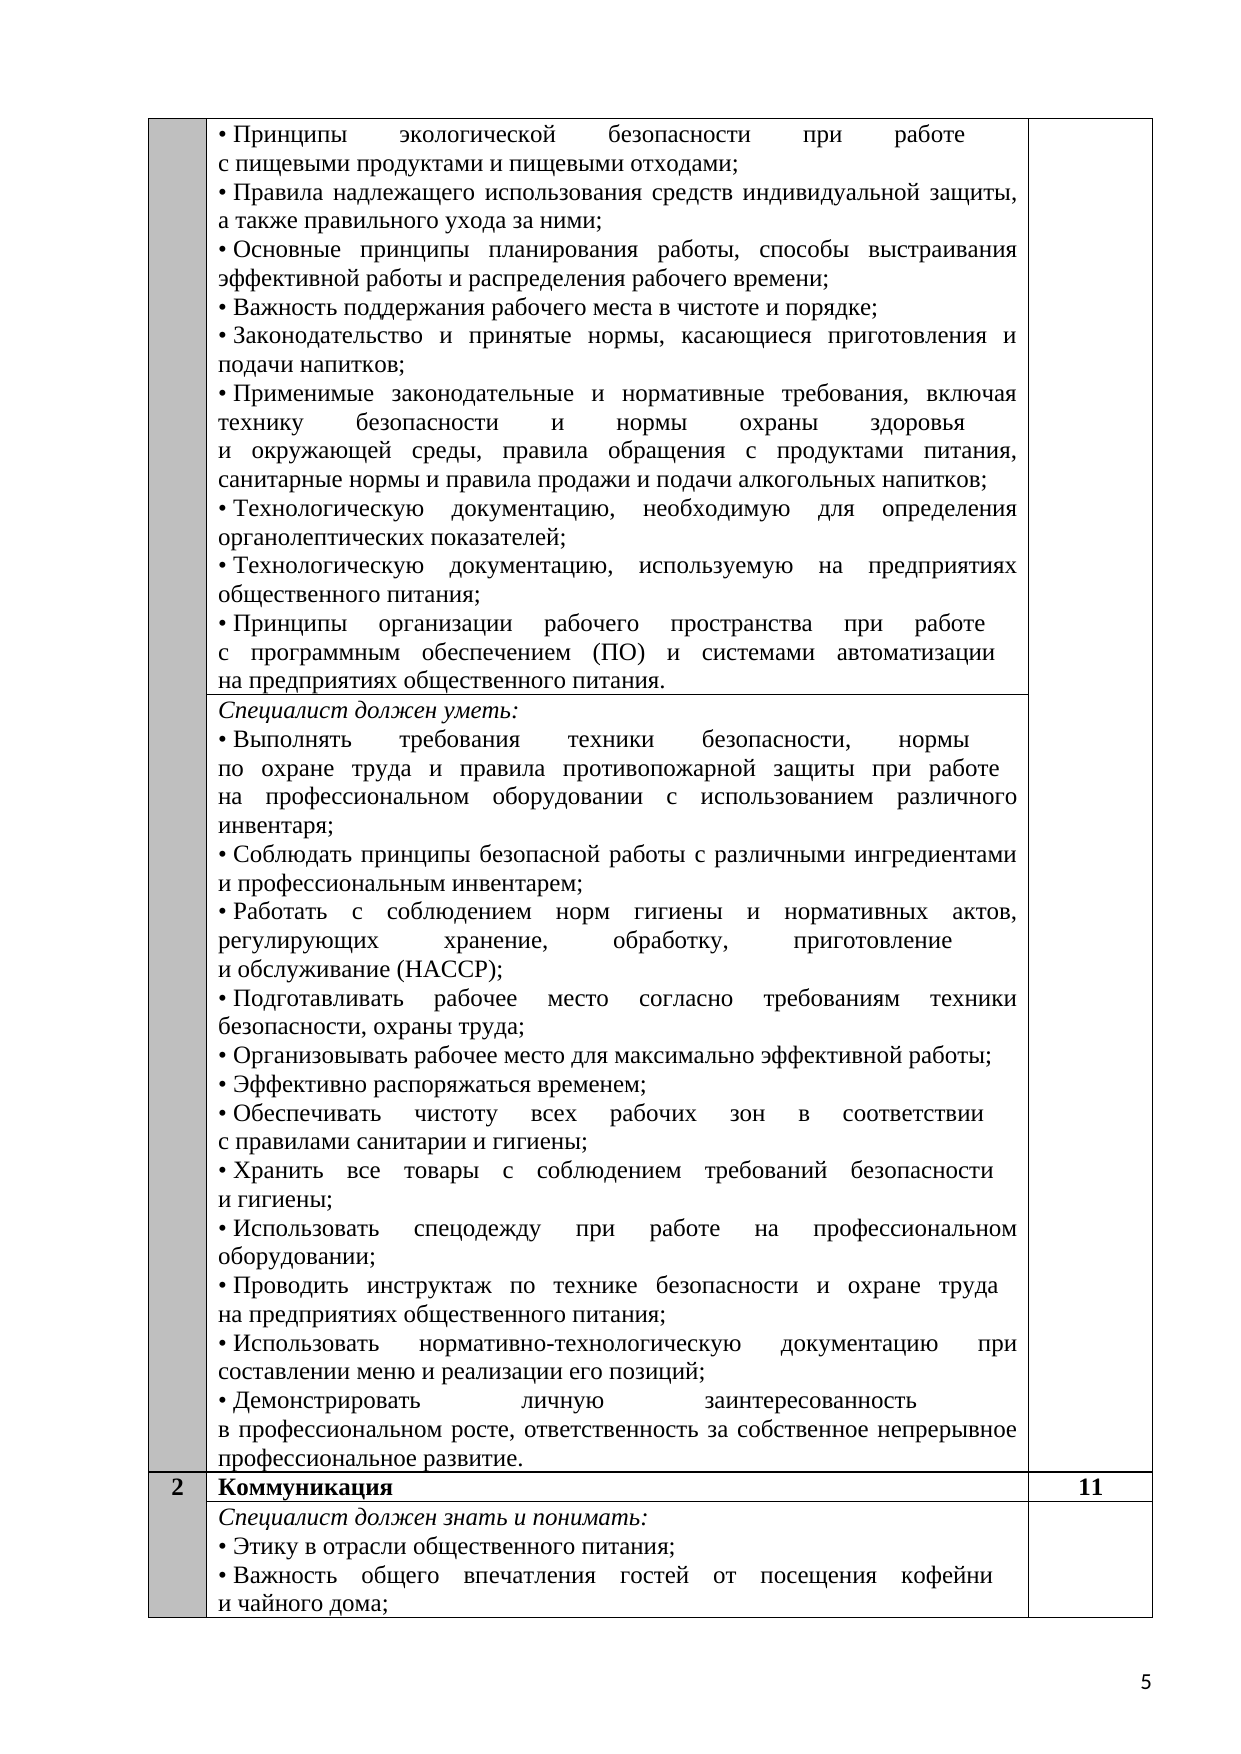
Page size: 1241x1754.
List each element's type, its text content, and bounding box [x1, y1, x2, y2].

table_cell [1029, 119, 1152, 1471]
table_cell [207, 119, 1028, 694]
table_cell 2 [149, 1473, 206, 1617]
table_cell Специалист должен уметь: • Выполнять требования техники безопасности, нормы по охране труда и правила противопожарной защиты при работе на профессиональном оборудовании с использованием различного инвентаря; • Соблюдать принципы безопасной работы с различными ингредиентами и профессиональным инвентарем; • Работать с соблюдением норм гигиены и нормативных актов, регулирующих хранение, обработку, приготовление и обслуживание (HACCP); • Подготавливать рабочее место согласно требованиям техники безопасности, охраны труда; • Организовывать рабочее место для максимально эффективной работы; • Эффективно распоряжаться временем; • Обеспечивать чистоту всех рабочих зон в соответствии с правилами санитарии и гигиены; • Хранить все товары с соблюдением требований безопасности и гигиены; • Использовать спецодежду при работе на профессиональном оборудовании; • Проводить инструктаж по технике безопасности и охране труда на предприятиях общественного питания; • Использовать нормативно-технологическую документацию при составлении меню и реализации его позиций; • Демонстрировать личную заинтересованность в профессиональном росте, ответственность за собственное непрерывное профессиональное развитие. [207, 695, 1028, 1471]
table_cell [207, 1502, 1028, 1617]
table_cell Коммуникация [207, 1473, 1028, 1501]
table_cell [1029, 1502, 1152, 1617]
table_cell 11 [1029, 1473, 1152, 1501]
